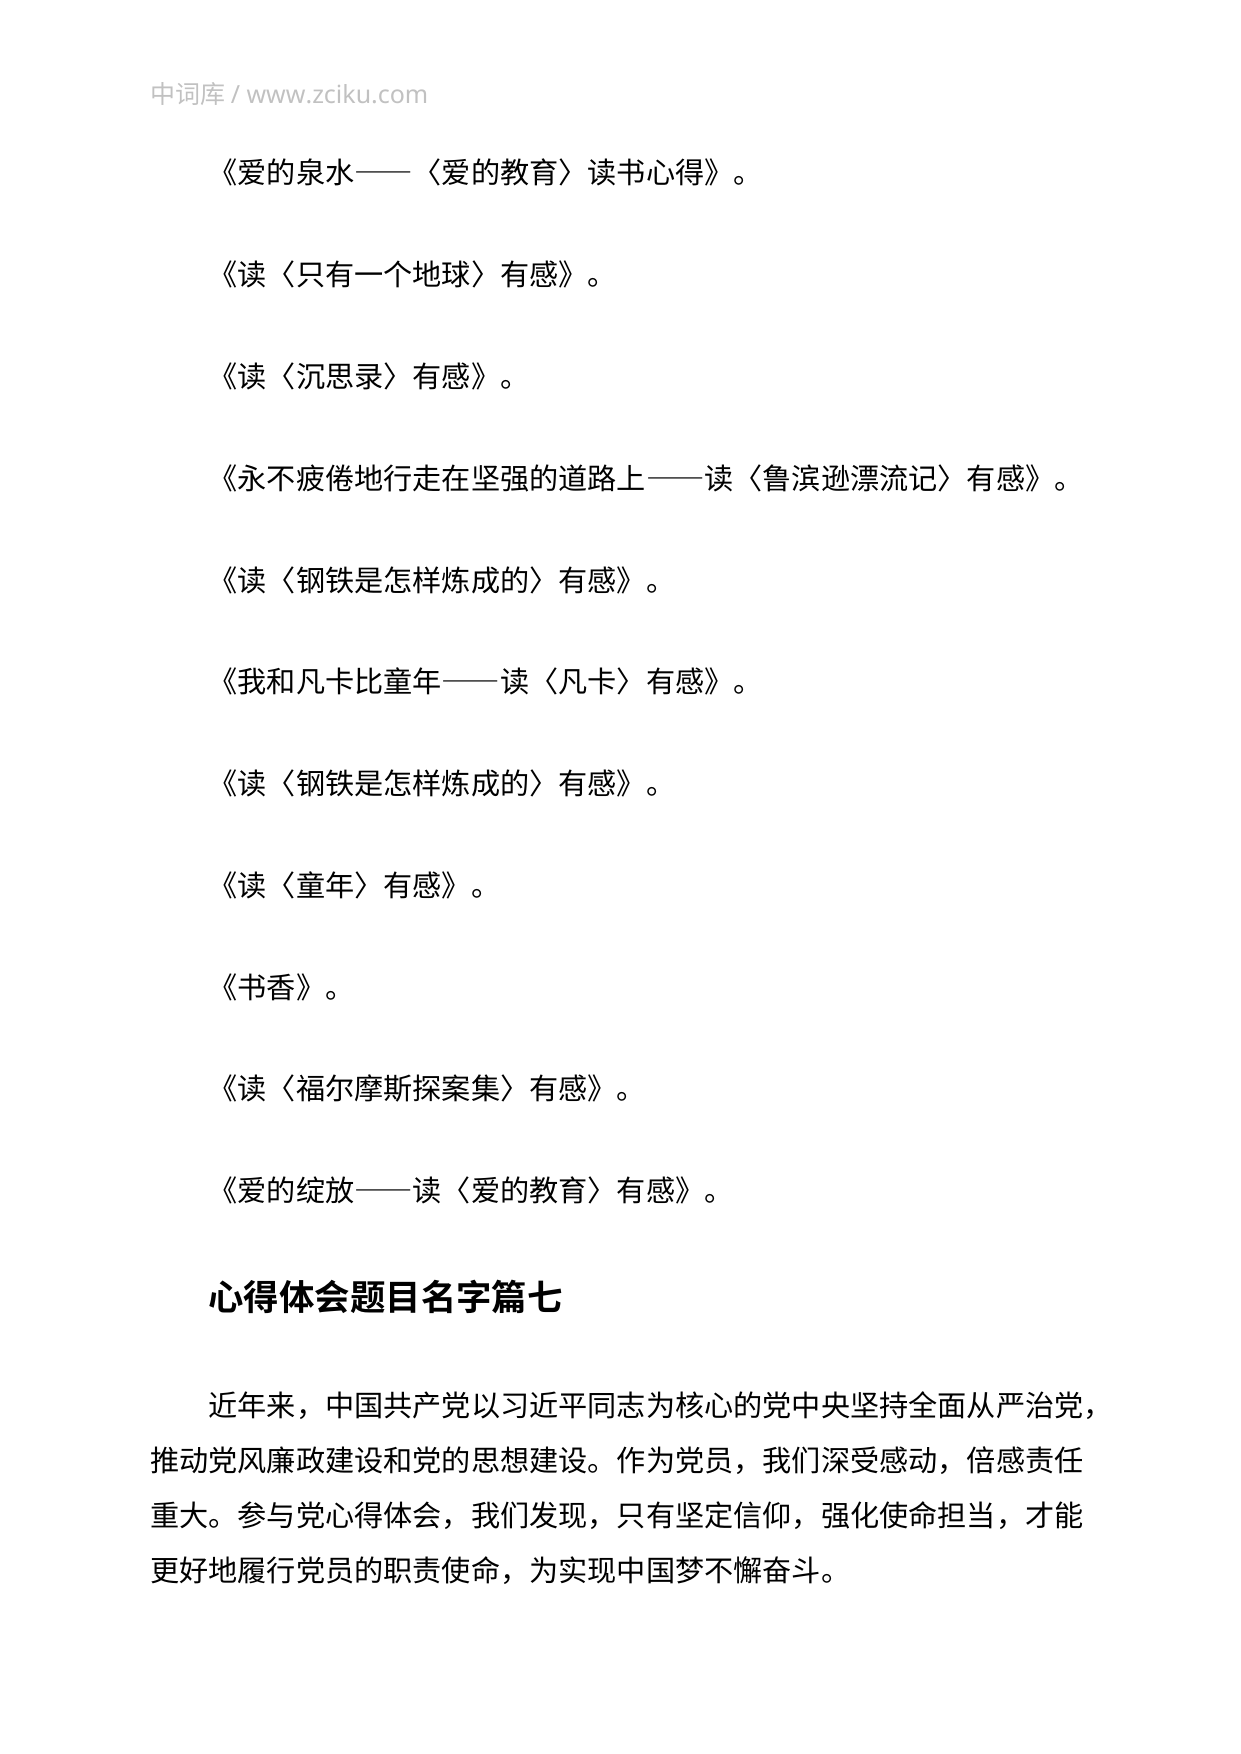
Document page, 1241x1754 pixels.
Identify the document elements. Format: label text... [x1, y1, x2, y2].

text 《永不疲倦地行走在坚强的道路上——读〈鲁滨逊漂流记〉有感》。 [150, 455, 1090, 498]
text 《书香》。 [150, 964, 1090, 1006]
text 《读〈童年〉有感》。 [150, 862, 1090, 905]
text 《读〈钢铁是怎样炼成的〉有感》。 [150, 761, 1090, 803]
text 《读〈福尔摩斯探案集〉有感》。 [150, 1066, 1090, 1108]
text 《爱的泉水——〈爱的教育〉读书心得》。 [150, 150, 1090, 192]
text 《我和凡卡比童年——读〈凡卡〉有感》。 [150, 659, 1090, 701]
text 《读〈钢铁是怎样炼成的〉有感》。 [150, 557, 1090, 599]
text 《爱的绽放——读〈爱的教育〉有感》。 [150, 1168, 1090, 1210]
text 近年来，中国共产党以习近平同志为核心的党中央坚持全面从严治党，推动党风廉政建设和党的思想建设。作为党员，我们深受感动，倍感责任重大。参与党心得体会，我们发现，只有坚定信仰，强化使命担当，才能更好地履行党员的职责使命，为实现中国梦不懈奋斗。 [150, 1383, 1090, 1590]
text 心得体会题目名字篇七 [150, 1269, 1090, 1321]
text 《读〈只有一个地球〉有感》。 [150, 252, 1090, 294]
text 《读〈沉思录〉有感》。 [150, 353, 1090, 396]
